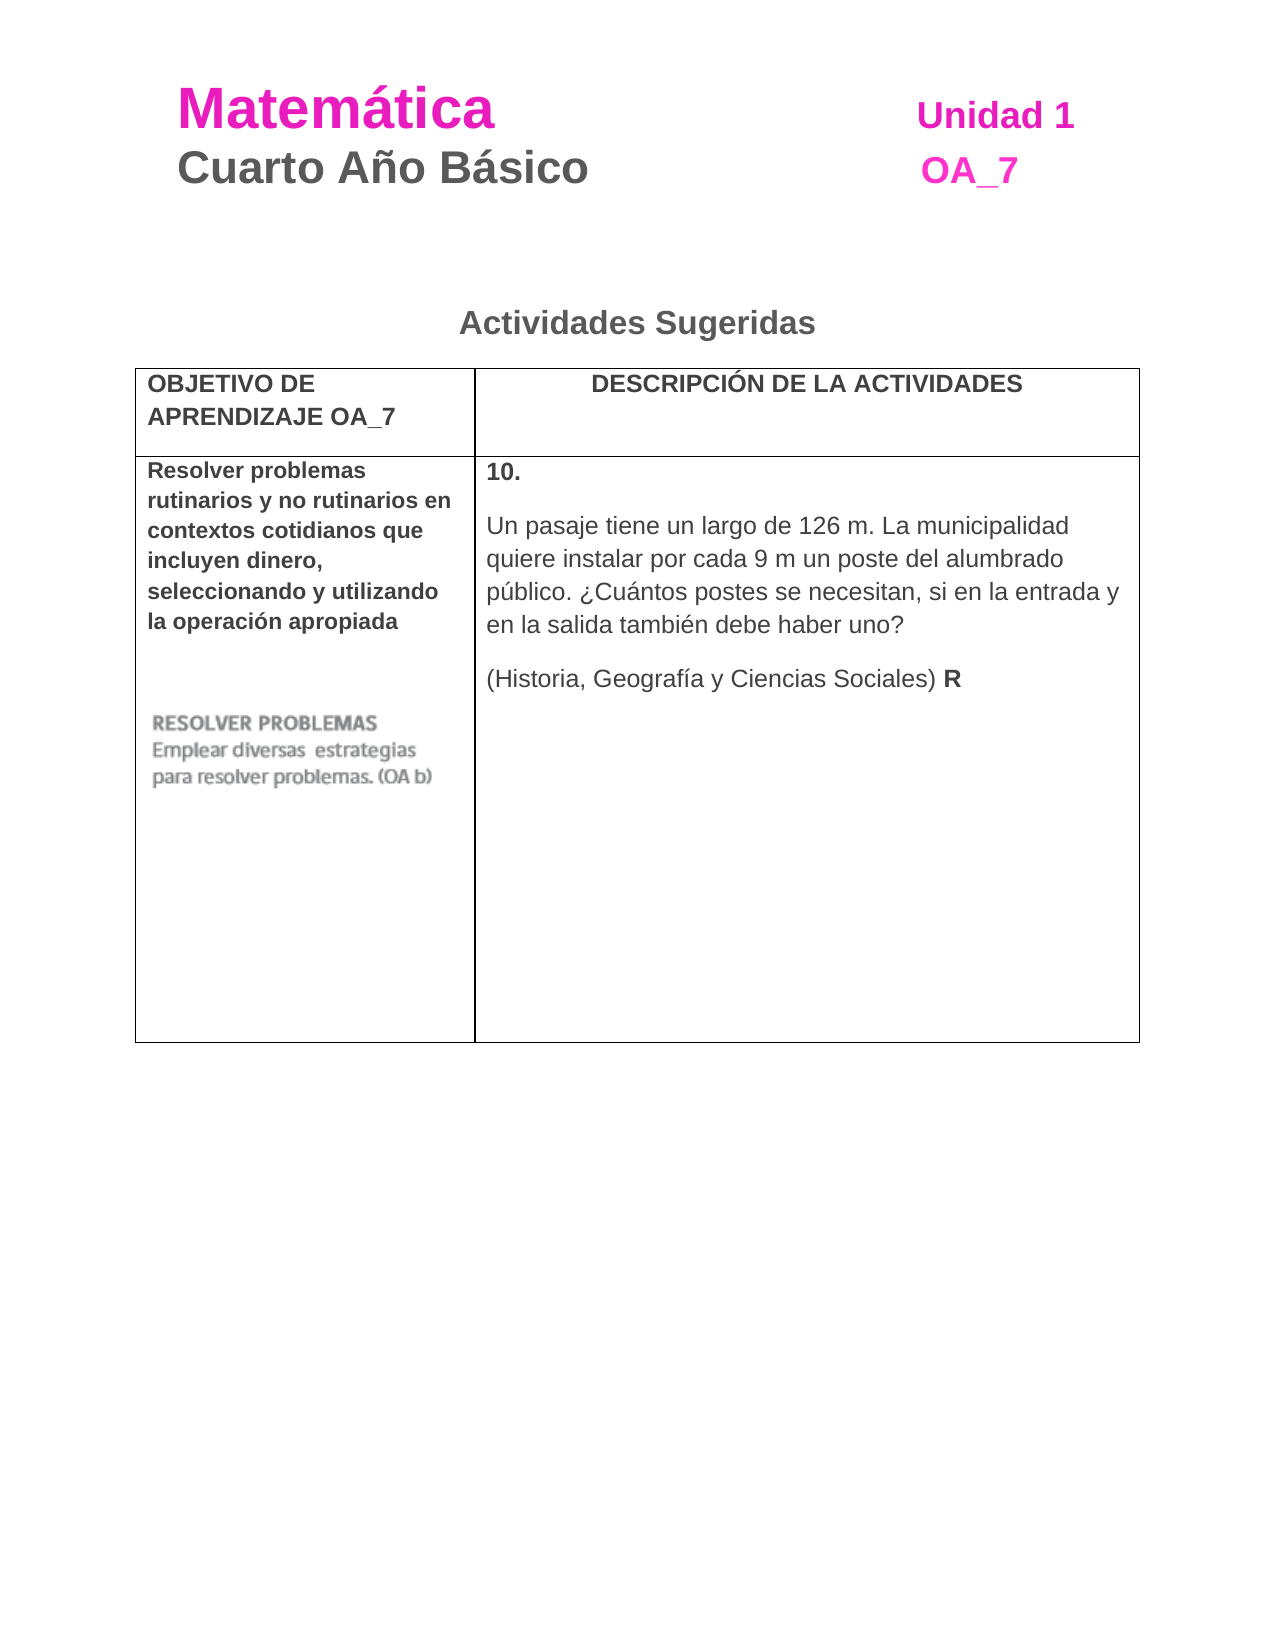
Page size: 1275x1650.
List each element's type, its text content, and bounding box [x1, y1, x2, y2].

table_header DESCRIPCIÓN DE LA ACTIVIDADES [476, 369, 1139, 456]
table_cell 10. Un pasaje tiene un largo de 126 m. La municipalidad quiere instalar por cada 9 m un poste del alumbrado público. ¿Cuántos postes se necesitan, si en la entrada y en la salida también debe haber uno? (Historia, Geografía y Ciencias Sociales) R [476, 457, 1139, 1042]
table_header OBJETIVO DE APRENDIZAJE OA_7 [136, 369, 474, 456]
text Actividades Sugeridas [177, 303, 1098, 342]
table_cell Resolver problemas rutinarios y no rutinarios en contextos cotidianos que incluyen dinero, seleccionando y utilizando la operación apropiada [136, 457, 474, 1042]
picture [147, 709, 446, 813]
